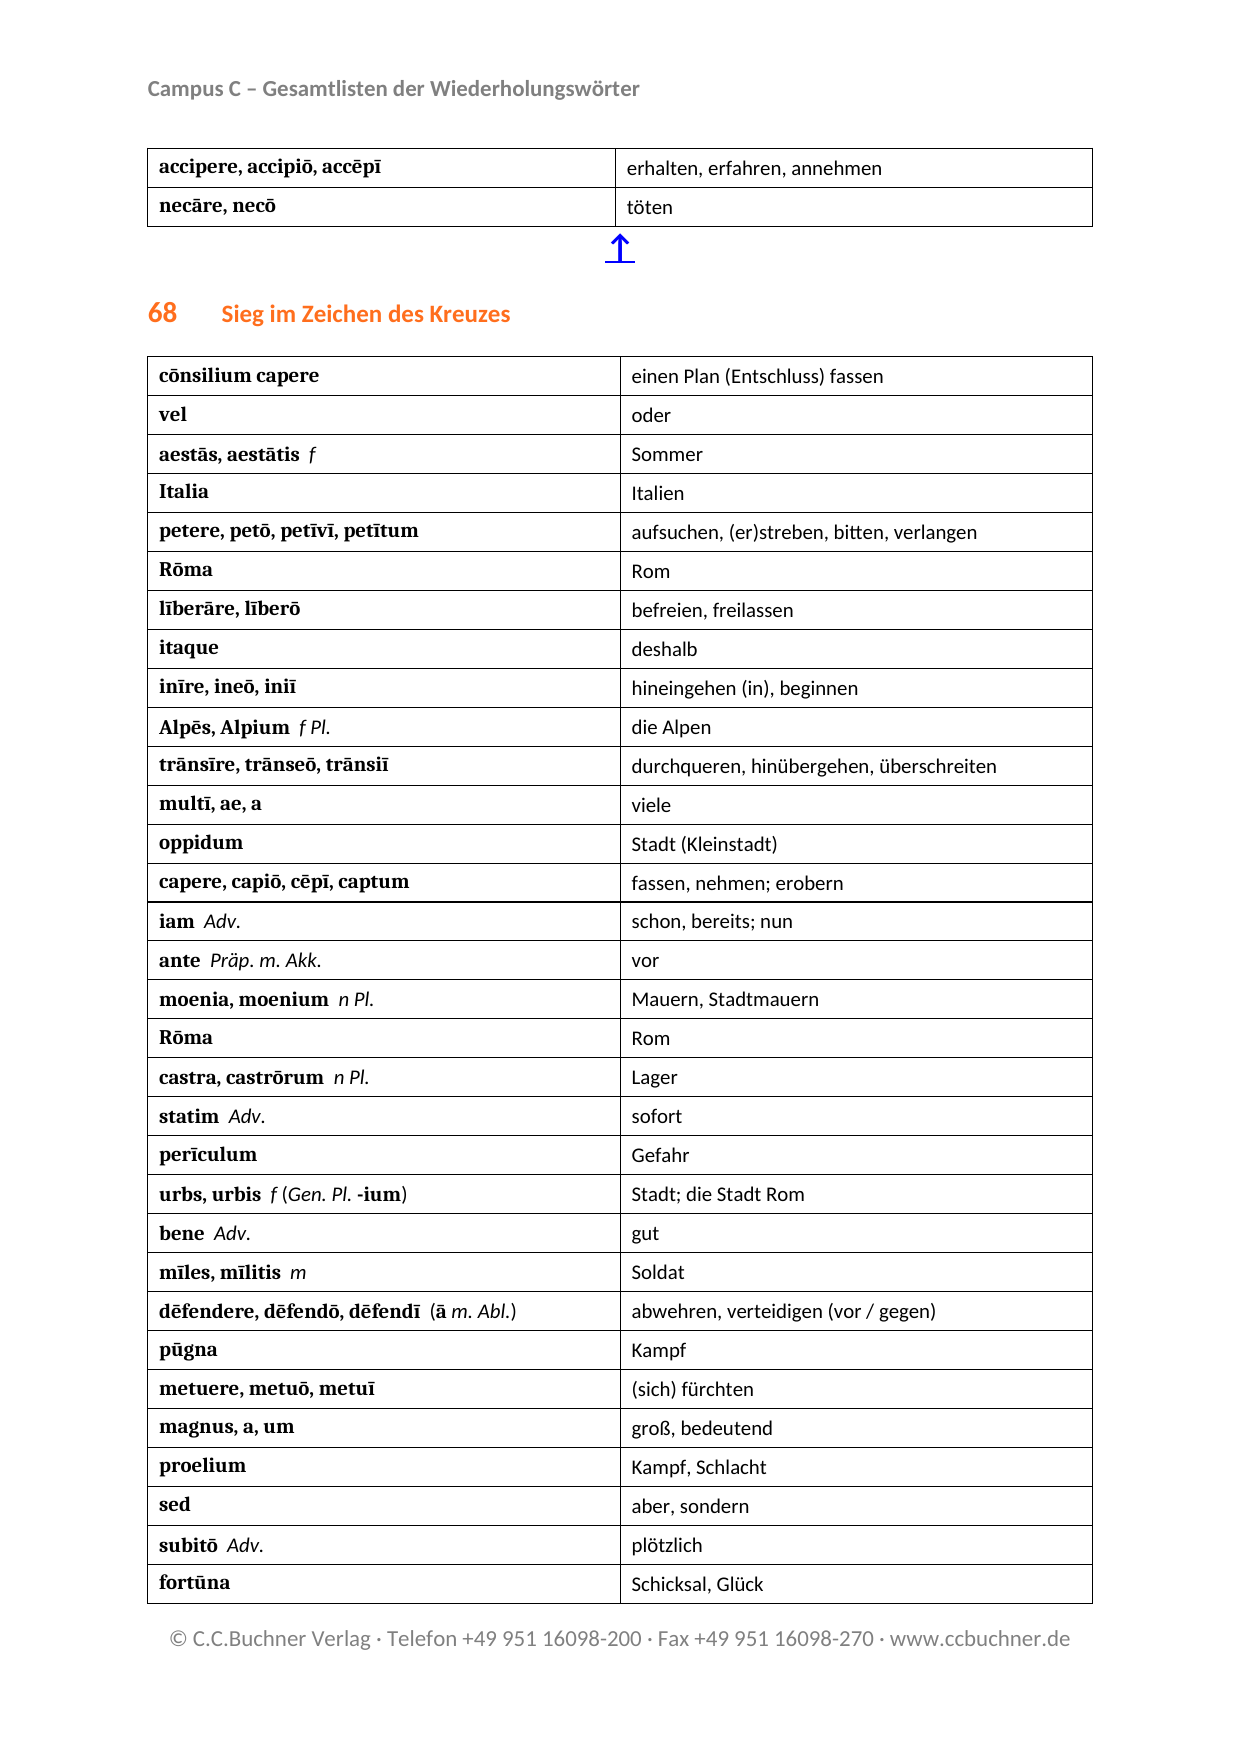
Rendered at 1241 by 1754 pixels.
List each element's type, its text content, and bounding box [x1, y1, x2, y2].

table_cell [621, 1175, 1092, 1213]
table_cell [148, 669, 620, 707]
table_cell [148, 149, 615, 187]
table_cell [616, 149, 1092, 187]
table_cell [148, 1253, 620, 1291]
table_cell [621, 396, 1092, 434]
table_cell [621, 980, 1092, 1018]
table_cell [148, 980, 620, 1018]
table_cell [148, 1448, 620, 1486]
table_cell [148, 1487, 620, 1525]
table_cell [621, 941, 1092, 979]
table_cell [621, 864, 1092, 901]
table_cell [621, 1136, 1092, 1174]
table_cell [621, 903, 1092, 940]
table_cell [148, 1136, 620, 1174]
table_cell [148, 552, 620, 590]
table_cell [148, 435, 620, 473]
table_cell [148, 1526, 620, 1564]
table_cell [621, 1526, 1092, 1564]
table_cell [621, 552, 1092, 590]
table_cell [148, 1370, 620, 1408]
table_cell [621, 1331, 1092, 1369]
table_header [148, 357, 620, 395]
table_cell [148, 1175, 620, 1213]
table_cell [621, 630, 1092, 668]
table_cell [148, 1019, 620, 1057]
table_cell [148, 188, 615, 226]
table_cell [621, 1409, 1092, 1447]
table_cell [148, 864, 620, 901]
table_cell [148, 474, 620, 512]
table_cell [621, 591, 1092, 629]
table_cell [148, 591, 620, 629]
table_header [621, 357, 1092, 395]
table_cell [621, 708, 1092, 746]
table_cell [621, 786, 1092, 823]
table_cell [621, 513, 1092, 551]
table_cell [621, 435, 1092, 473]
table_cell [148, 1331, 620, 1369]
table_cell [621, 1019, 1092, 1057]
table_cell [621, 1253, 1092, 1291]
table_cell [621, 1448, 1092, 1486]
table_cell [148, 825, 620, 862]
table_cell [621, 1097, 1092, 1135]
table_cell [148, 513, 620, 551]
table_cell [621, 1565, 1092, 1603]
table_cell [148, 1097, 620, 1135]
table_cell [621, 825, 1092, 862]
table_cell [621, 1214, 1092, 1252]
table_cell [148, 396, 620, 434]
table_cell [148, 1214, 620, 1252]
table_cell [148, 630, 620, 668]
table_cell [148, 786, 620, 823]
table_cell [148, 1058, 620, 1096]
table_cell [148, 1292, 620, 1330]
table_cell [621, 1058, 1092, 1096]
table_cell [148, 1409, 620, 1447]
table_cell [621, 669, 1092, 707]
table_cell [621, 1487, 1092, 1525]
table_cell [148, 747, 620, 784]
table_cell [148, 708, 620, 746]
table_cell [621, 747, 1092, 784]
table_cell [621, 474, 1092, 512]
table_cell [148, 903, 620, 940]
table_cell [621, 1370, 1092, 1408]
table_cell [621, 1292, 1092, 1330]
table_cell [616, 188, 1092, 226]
text ↑ [148, 227, 1093, 267]
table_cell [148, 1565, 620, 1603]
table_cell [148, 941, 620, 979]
text 68 Sieg im Zeichen des Kreuzes [148, 294, 1093, 330]
